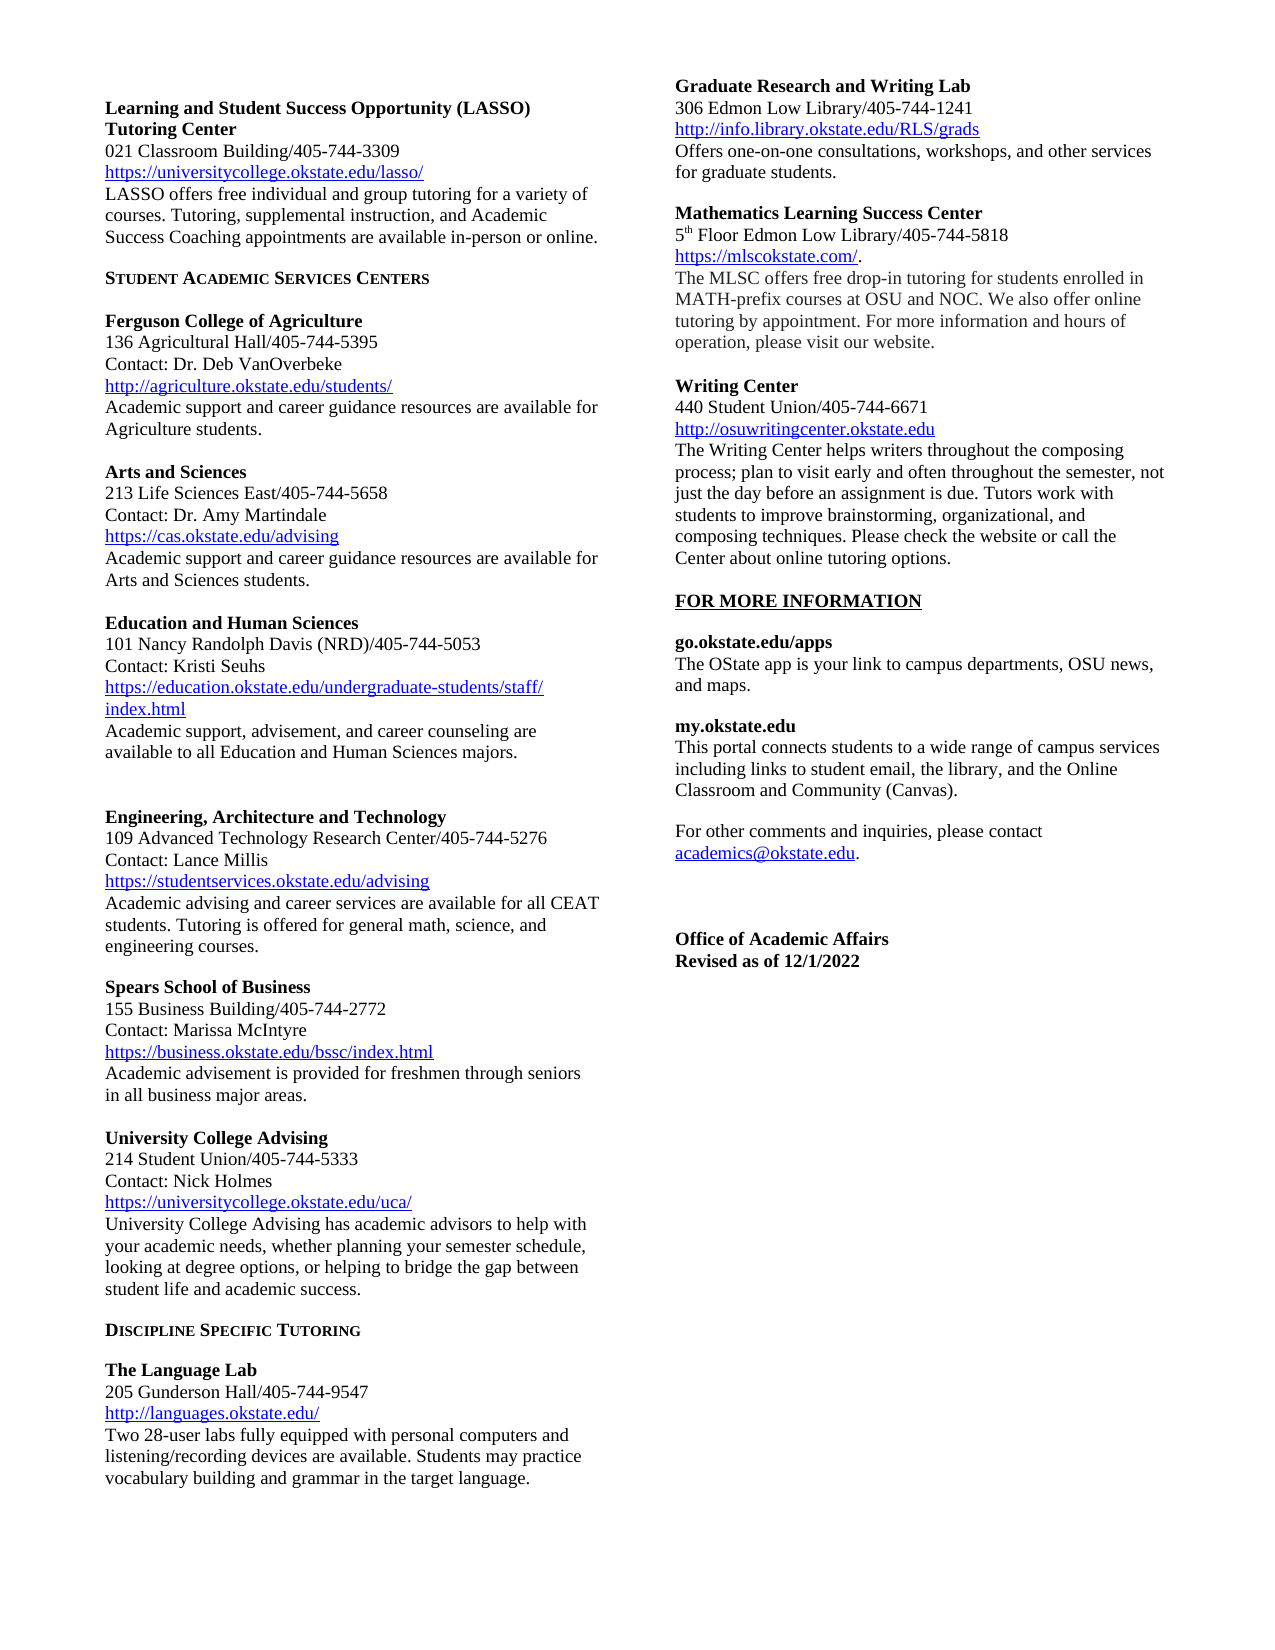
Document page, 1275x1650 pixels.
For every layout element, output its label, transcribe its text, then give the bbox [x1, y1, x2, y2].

text 155 Business Building/405-744-2772 [105, 997, 600, 1019]
text Student Academic Services Centers [105, 267, 600, 288]
text Contact: Kristi Seuhs [105, 655, 600, 676]
text 205 Gunderson Hall/405-744-9547 [105, 1381, 600, 1402]
text 101 Nancy Randolph Davis (NRD)/405-744-5053 [105, 633, 600, 655]
text Arts and Sciences [105, 461, 600, 482]
text Academic support, advisement, and career counseling are available to all Education and Human Sciences majors. [105, 719, 600, 763]
text 021 Classroom Building/405-744-3309 [105, 140, 600, 161]
text Offers one-on-one consultations, workshops, and other services for graduate students. [675, 140, 1170, 183]
text LASSO offers free individual and group tutoring for a variety of courses. Tutoring, supplemental instruction, and Academic Success Coaching appointments are available in-person or online. [105, 183, 600, 247]
text For other comments and inquiries, please contact academics@okstate.edu. [675, 820, 1170, 863]
text https://universitycollege.okstate.edu/uca/ [105, 1191, 600, 1213]
text 306 Edmon Low Library/405-744-1241 [675, 97, 1170, 118]
text Academic advising and career services are available for all CEAT students. Tutoring is offered for general math, science, and engineering courses. [105, 892, 600, 957]
text 136 Agricultural Hall/405-744-5395 [105, 331, 600, 353]
text https://universitycollege.okstate.edu/lasso/ [105, 161, 600, 183]
text This portal connects students to a wide range of campus services including links to student email, the library, and the Online Classroom and Community (Canvas). [675, 736, 1170, 801]
text Two 28-user labs fully equipped with personal computers and listening/recording devices are available. Students may practice vocabulary building and grammar in the target language. [105, 1424, 600, 1488]
text Discipline Specific Tutoring [105, 1318, 600, 1340]
text Contact: Lance Millis [105, 849, 600, 870]
text Graduate Research and Writing Lab [675, 75, 1170, 97]
text https://studentservices.okstate.edu/advising [105, 870, 600, 892]
text 214 Student Union/405-744-5333 [105, 1148, 600, 1170]
text University College Advising has academic advisors to help with your academic needs, whether planning your semester schedule, looking at degree options, or helping to bridge the gap between student life and academic success. [105, 1213, 600, 1299]
text http://languages.okstate.edu/ [105, 1402, 600, 1424]
text 213 Life Sciences East/405-744-5658 [105, 482, 600, 504]
text Mathematics Learning Success Center [675, 202, 1170, 223]
text Academic support and career guidance resources are available for Arts and Sciences students. [105, 547, 600, 590]
text The Writing Center helps writers throughout the composing process; plan to visit early and often throughout the semester, not just the day before an assignment is due. Tutors work with students to improve brainstorming, organizational, and composing techniques. Please check the website or call the Center about online tutoring options. [675, 439, 1170, 568]
text Academic advisement is provided for freshmen through seniors in all business major areas. [105, 1062, 600, 1105]
text 440 Student Union/405-744-6671 [675, 396, 1170, 418]
text https://education.okstate.edu/undergraduate-students/staff/index.html [105, 676, 600, 719]
text Contact: Nick Holmes [105, 1170, 600, 1191]
text The MLSC offers free drop-in tutoring for students enrolled in MATH-prefix courses at OSU and NOC. We also offer online tutoring by appointment. For more information and hours of operation, please visit our website. [935, 267, 1170, 353]
text 109 Advanced Technology Research Center/405-744-5276 [105, 827, 600, 849]
text https://business.okstate.edu/bssc/index.html [105, 1041, 600, 1062]
text Engineering, Architecture and Technology [105, 806, 600, 827]
text http://info.library.okstate.edu/RLS/grads [675, 118, 1170, 140]
text The OState app is your link to campus departments, OSU news, and maps. [675, 652, 1170, 696]
text University College Advising [105, 1127, 600, 1148]
text FOR MORE INFORMATION [675, 590, 1170, 612]
text The Language Lab [105, 1359, 600, 1381]
text https://mlscokstate.com/. [675, 245, 1170, 267]
text Ferguson College of Agriculture [105, 310, 600, 331]
text Learning and Student Success Opportunity (LASSO) Tutoring Center [105, 97, 600, 140]
text http://osuwritingcenter.okstate.edu [675, 418, 1170, 439]
text Education and Human Sciences [105, 612, 600, 633]
text Office of Academic Affairs [675, 928, 1170, 949]
text Contact: Marissa McIntyre [105, 1019, 600, 1041]
text my.okstate.edu [675, 715, 1170, 736]
text 5th Floor Edmon Low Library/405-744-5818 [675, 223, 1170, 245]
text Contact: Dr. Amy Martindale [105, 504, 600, 525]
text go.okstate.edu/apps [675, 631, 1170, 652]
text Academic support and career guidance resources are available for Agriculture students. [105, 396, 600, 439]
text Revised as of 12/1/2022 [675, 949, 1170, 971]
text https://cas.okstate.edu/advising [105, 525, 600, 547]
text http://agriculture.okstate.edu/students/ [105, 374, 600, 396]
text Contact: Dr. Deb VanOverbeke [105, 353, 600, 374]
text Spears School of Business [105, 976, 600, 997]
text Writing Center [675, 374, 1170, 396]
